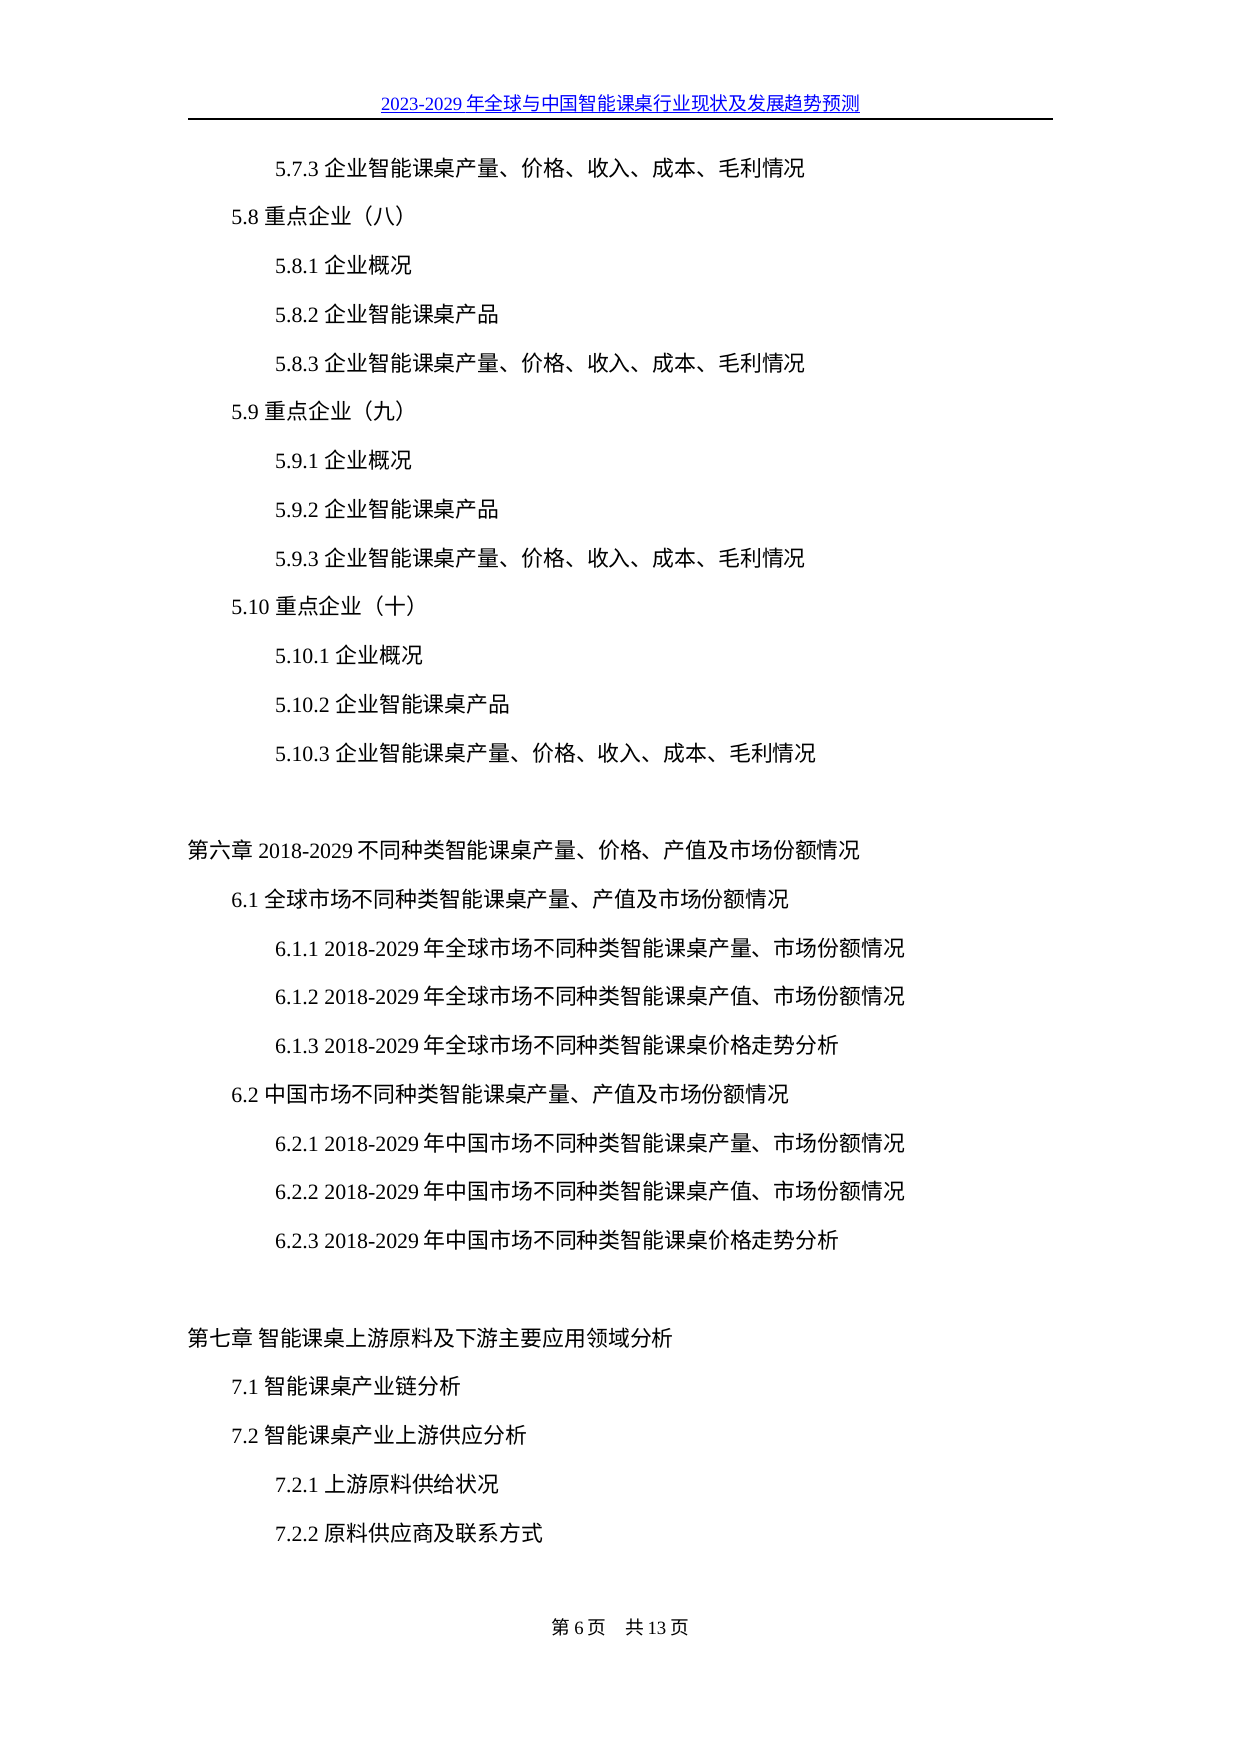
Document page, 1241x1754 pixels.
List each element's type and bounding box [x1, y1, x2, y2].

text [187, 150, 1053, 1548]
